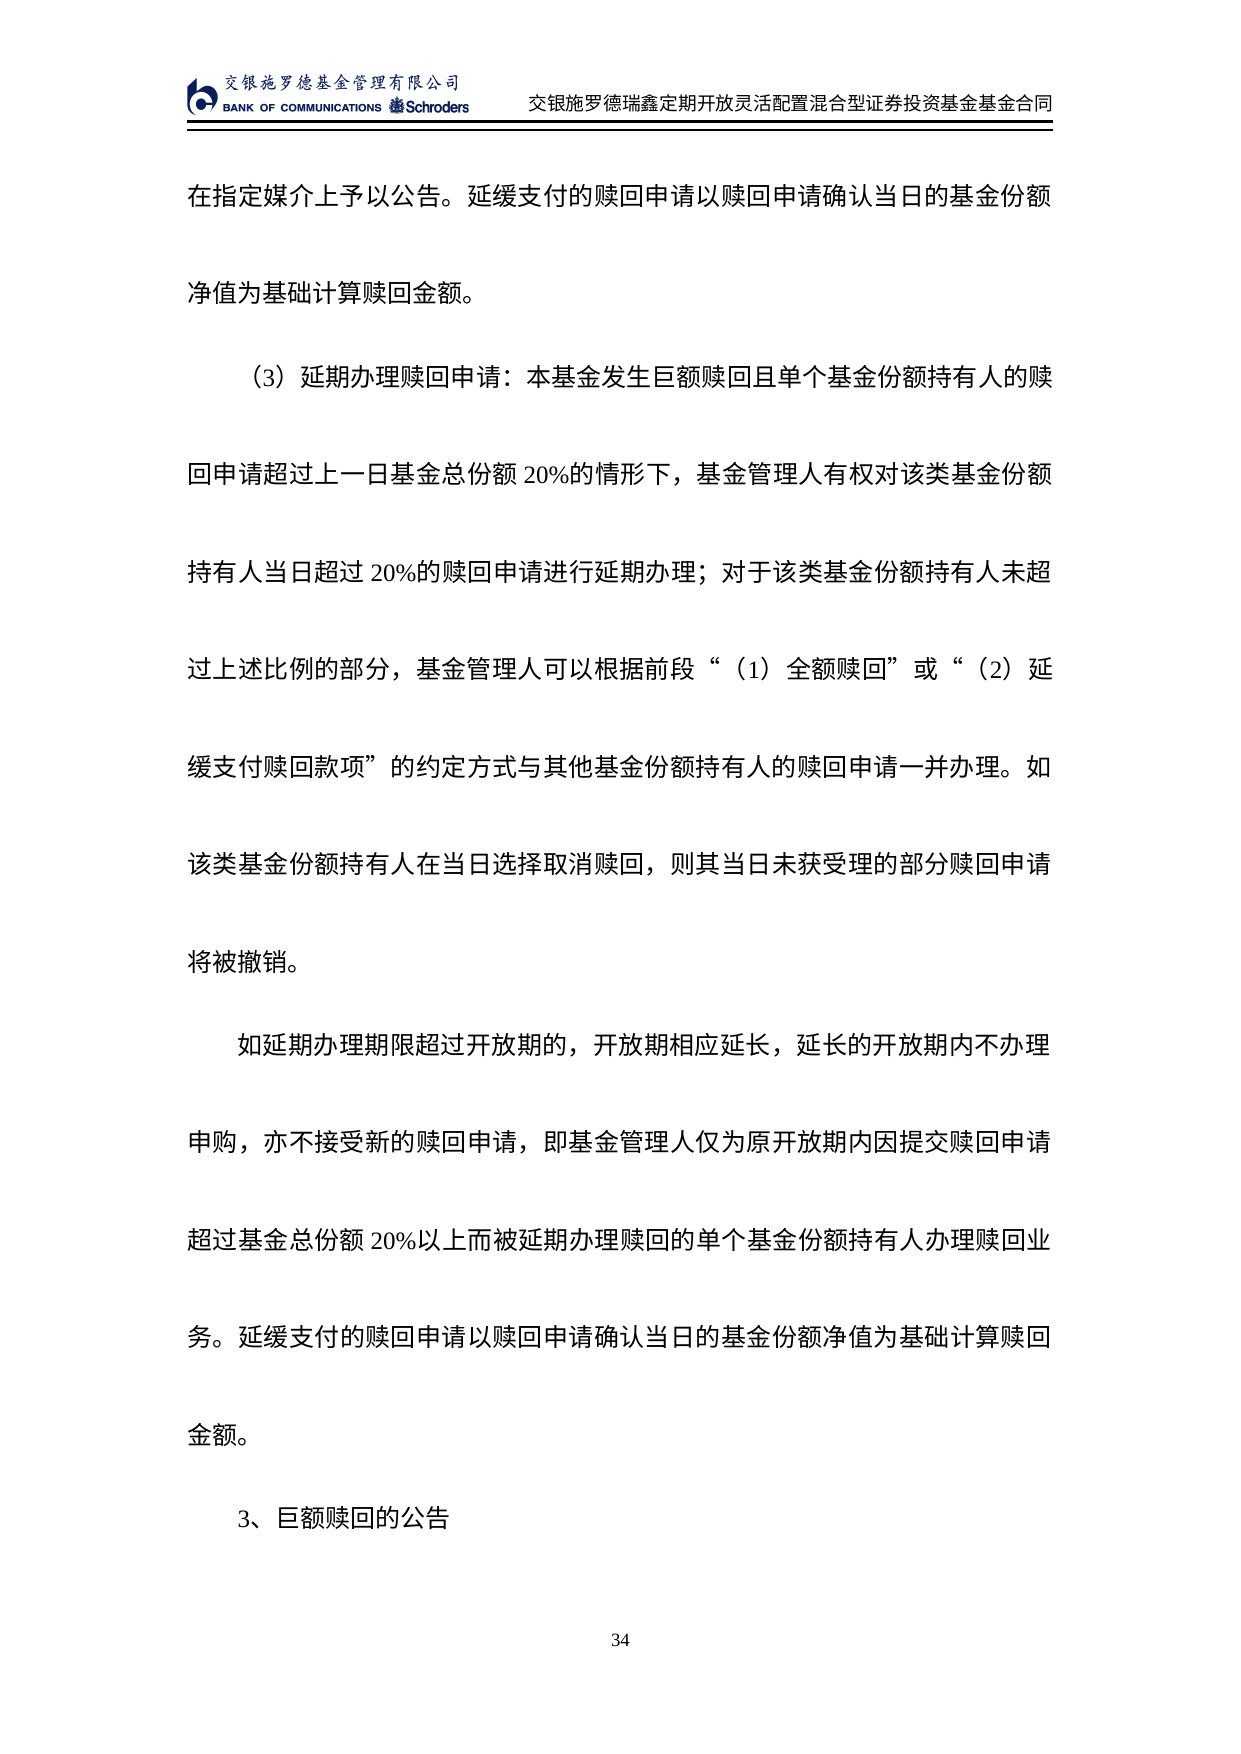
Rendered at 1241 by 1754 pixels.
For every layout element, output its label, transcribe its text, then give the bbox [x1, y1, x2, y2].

text 3、巨额赎回的公告 [187, 1484, 1053, 1549]
text 如延期办理期限超过开放期的，开放期相应延长，延长的开放期内不办理申购，亦不接受新的赎回申请，即基金管理人仅为原开放期内因提交赎回申请超过基金总份额20%以上而被延期办理赎回的单个基金份额持有人办理赎回业务。延缓支付的赎回申请以赎回申请确认当日的基金份额净值为基础计算赎回金额。 [187, 1011, 1053, 1466]
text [187, 162, 1053, 324]
picture [187, 74, 469, 115]
text （3）延期办理赎回申请：本基金发生巨额赎回且单个基金份额持有人的赎回申请超过上一日基金总份额20%的情形下，基金管理人有权对该类基金份额持有人当日超过20%的赎回申请进行延期办理；对于该类基金份额持有人未超过上述比例的部分，基金管理人可以根据前段“（1）全额赎回”或“（2）延缓支付赎回款项”的约定方式与其他基金份额持有人的赎回申请一并办理。如该类基金份额持有人在当日选择取消赎回，则其当日未获受理的部分赎回申请将被撤销。 [187, 343, 1053, 993]
